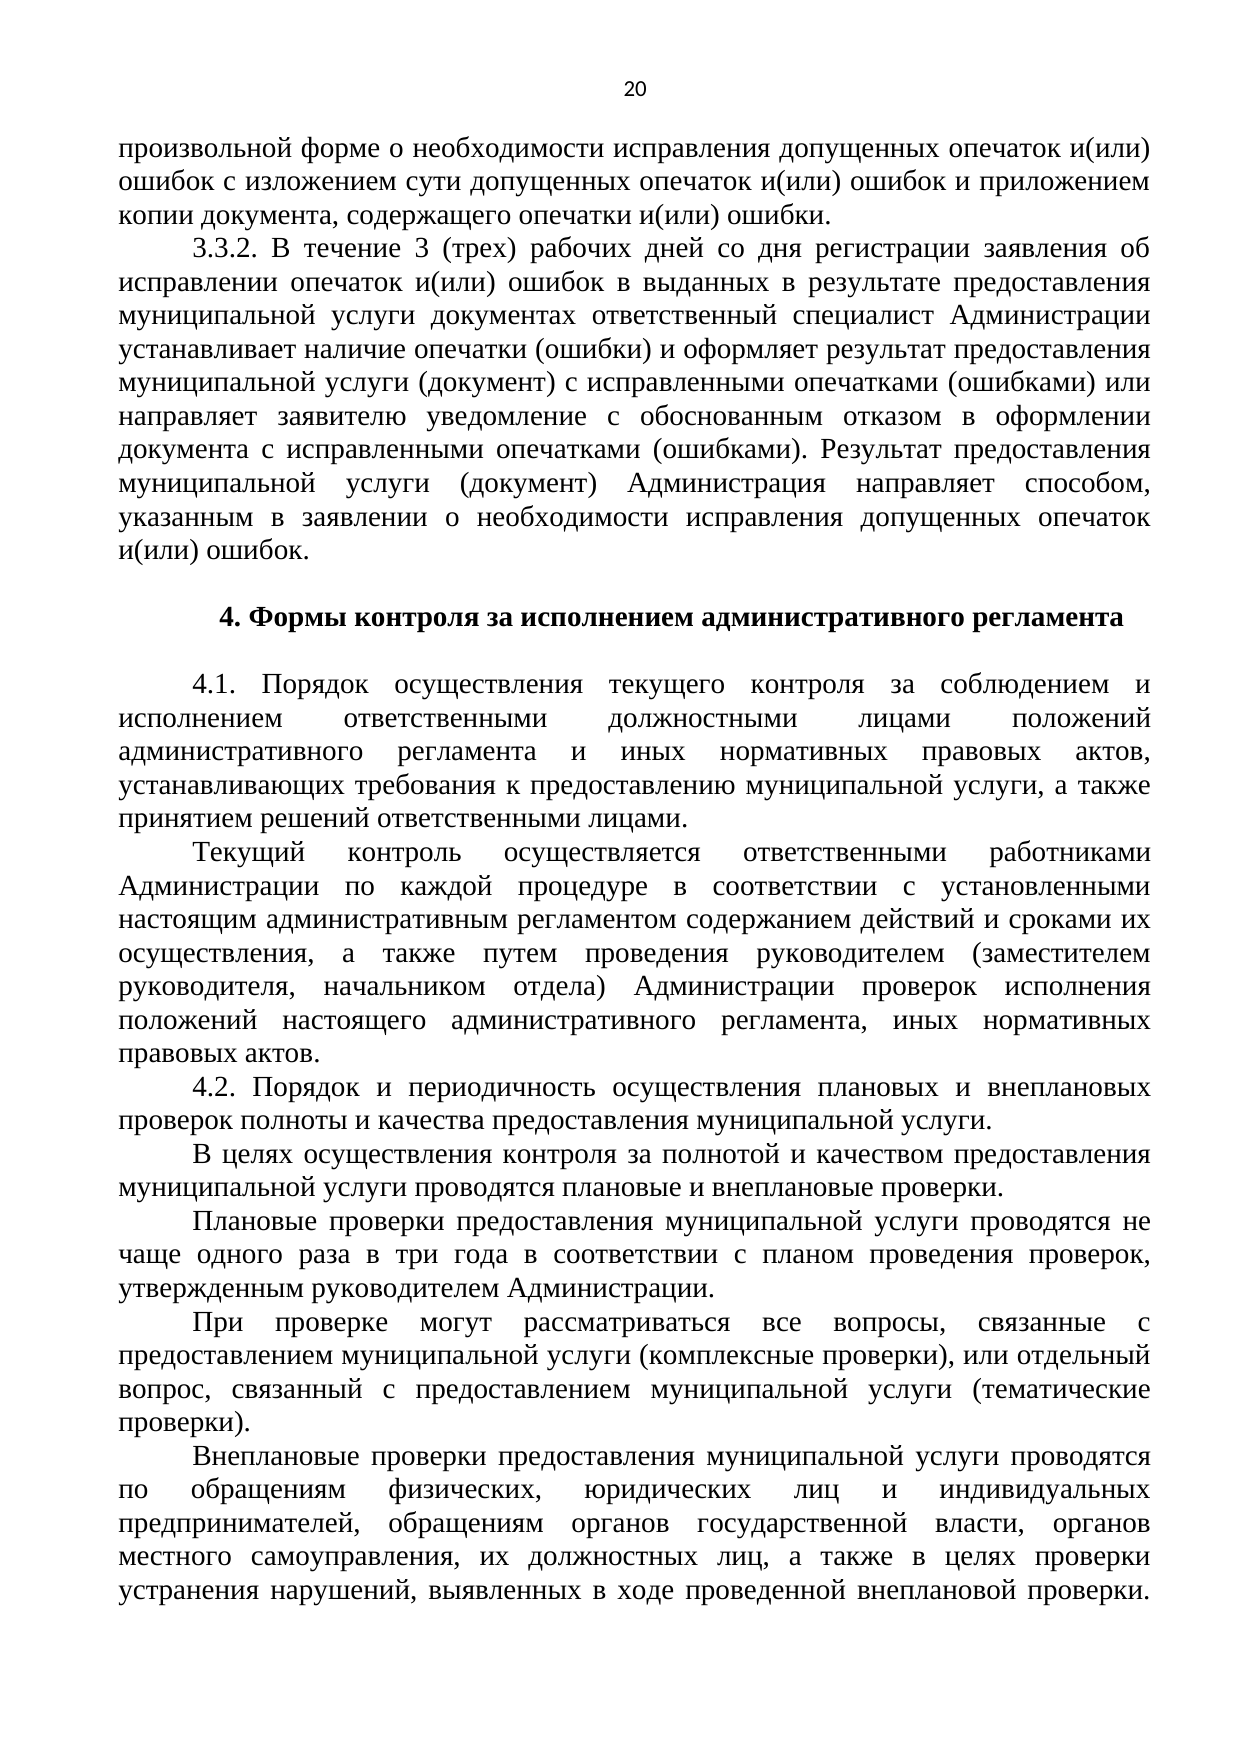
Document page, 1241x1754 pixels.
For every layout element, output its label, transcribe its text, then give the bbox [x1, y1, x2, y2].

text 3.3.2. В течение 3 (трех) рабочих дней со дня регистрации заявления об исправлении опечаток и(или) ошибок в выданных в результате предоставления муниципальной услуги документах ответственный специалист Администрации устанавливает наличие опечатки (ошибки) и оформляет результат предоставления муниципальной услуги (документ) с исправленными опечатками (ошибками) или направляет заявителю уведомление с обоснованным отказом в оформлении документа с исправленными опечатками (ошибками). Результат предоставления муниципальной услуги (документ) Администрация направляет способом, указанным в заявлении о необходимости исправления допущенных опечаток и(или) ошибок. [118, 230, 1152, 566]
text Текущий контроль осуществляется ответственными работниками Администрации по каждой процедуре в соответствии с установленными настоящим административным регламентом содержанием действий и сроками их осуществления, а также путем проведения руководителем (заместителем руководителя, начальником отдела) Администрации проверок исполнения положений настоящего административного регламента, иных нормативных правовых актов. [118, 834, 1152, 1069]
text 4.1. Порядок осуществления текущего контроля за соблюдением и исполнением ответственными должностными лицами положений административного регламента и иных нормативных правовых актов, устанавливающих требования к предоставлению муниципальной услуги, а также принятием решений ответственными лицами. [118, 666, 1152, 834]
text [118, 1438, 1152, 1606]
text При проверке могут рассматриваться все вопросы, связанные с предоставлением муниципальной услуги (комплексные проверки), или отдельный вопрос, связанный с предоставлением муниципальной услуги (тематические проверки). [118, 1304, 1152, 1438]
text В целях осуществления контроля за полнотой и качеством предоставления муниципальной услуги проводятся плановые и внеплановые проверки. [118, 1136, 1152, 1203]
text 4. Формы контроля за исполнением административного регламента [118, 599, 1152, 633]
text Плановые проверки предоставления муниципальной услуги проводятся не чаще одного раза в три года в соответствии с планом проведения проверок, утвержденным руководителем Администрации. [118, 1203, 1152, 1304]
text 4.2. Порядок и периодичность осуществления плановых и внеплановых проверок полноты и качества предоставления муниципальной услуги. [118, 1069, 1152, 1136]
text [118, 130, 1152, 230]
